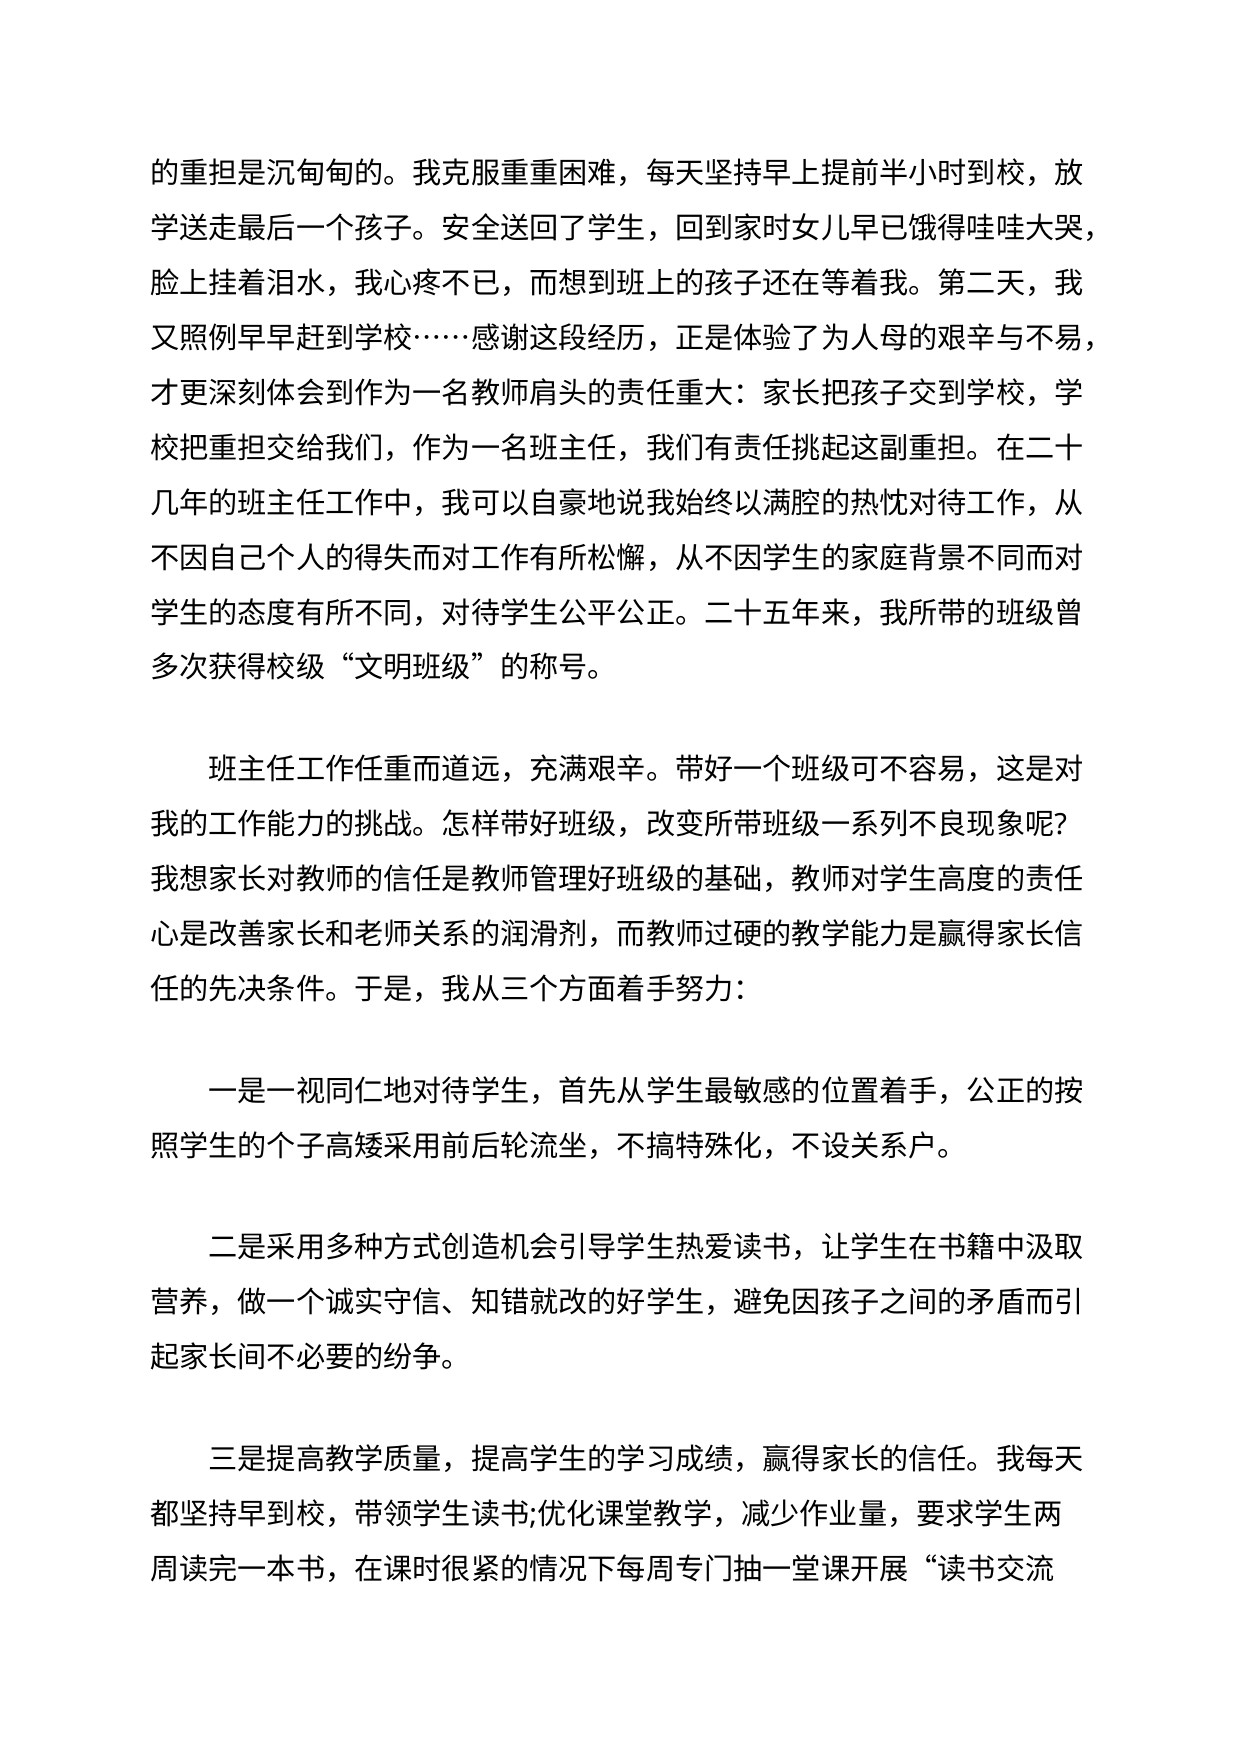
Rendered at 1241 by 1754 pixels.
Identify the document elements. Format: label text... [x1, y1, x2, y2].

text 二是采用多种方式创造机会引导学生热爱读书，让学生在书籍中汲取营养，做一个诚实守信、知错就改的好学生，避免因孩子之间的矛盾而引起家长间不必要的纷争。 [150, 1224, 1090, 1376]
text 一是一视同仁地对待学生，首先从学生最敏感的位置着手，公正的按照学生的个子高矮采用前后轮流坐，不搞特殊化，不设关系户。 [150, 1067, 1090, 1164]
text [150, 150, 1090, 686]
text 班主任工作任重而道远，充满艰辛。带好一个班级可不容易，这是对我的工作能力的挑战。怎样带好班级，改变所带班级一系列不良现象呢?我想家长对教师的信任是教师管理好班级的基础，教师对学生高度的责任心是改善家长和老师关系的润滑剂，而教师过硬的教学能力是赢得家长信任的先决条件。于是，我从三个方面着手努力： [150, 746, 1090, 1008]
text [150, 1436, 1090, 1588]
